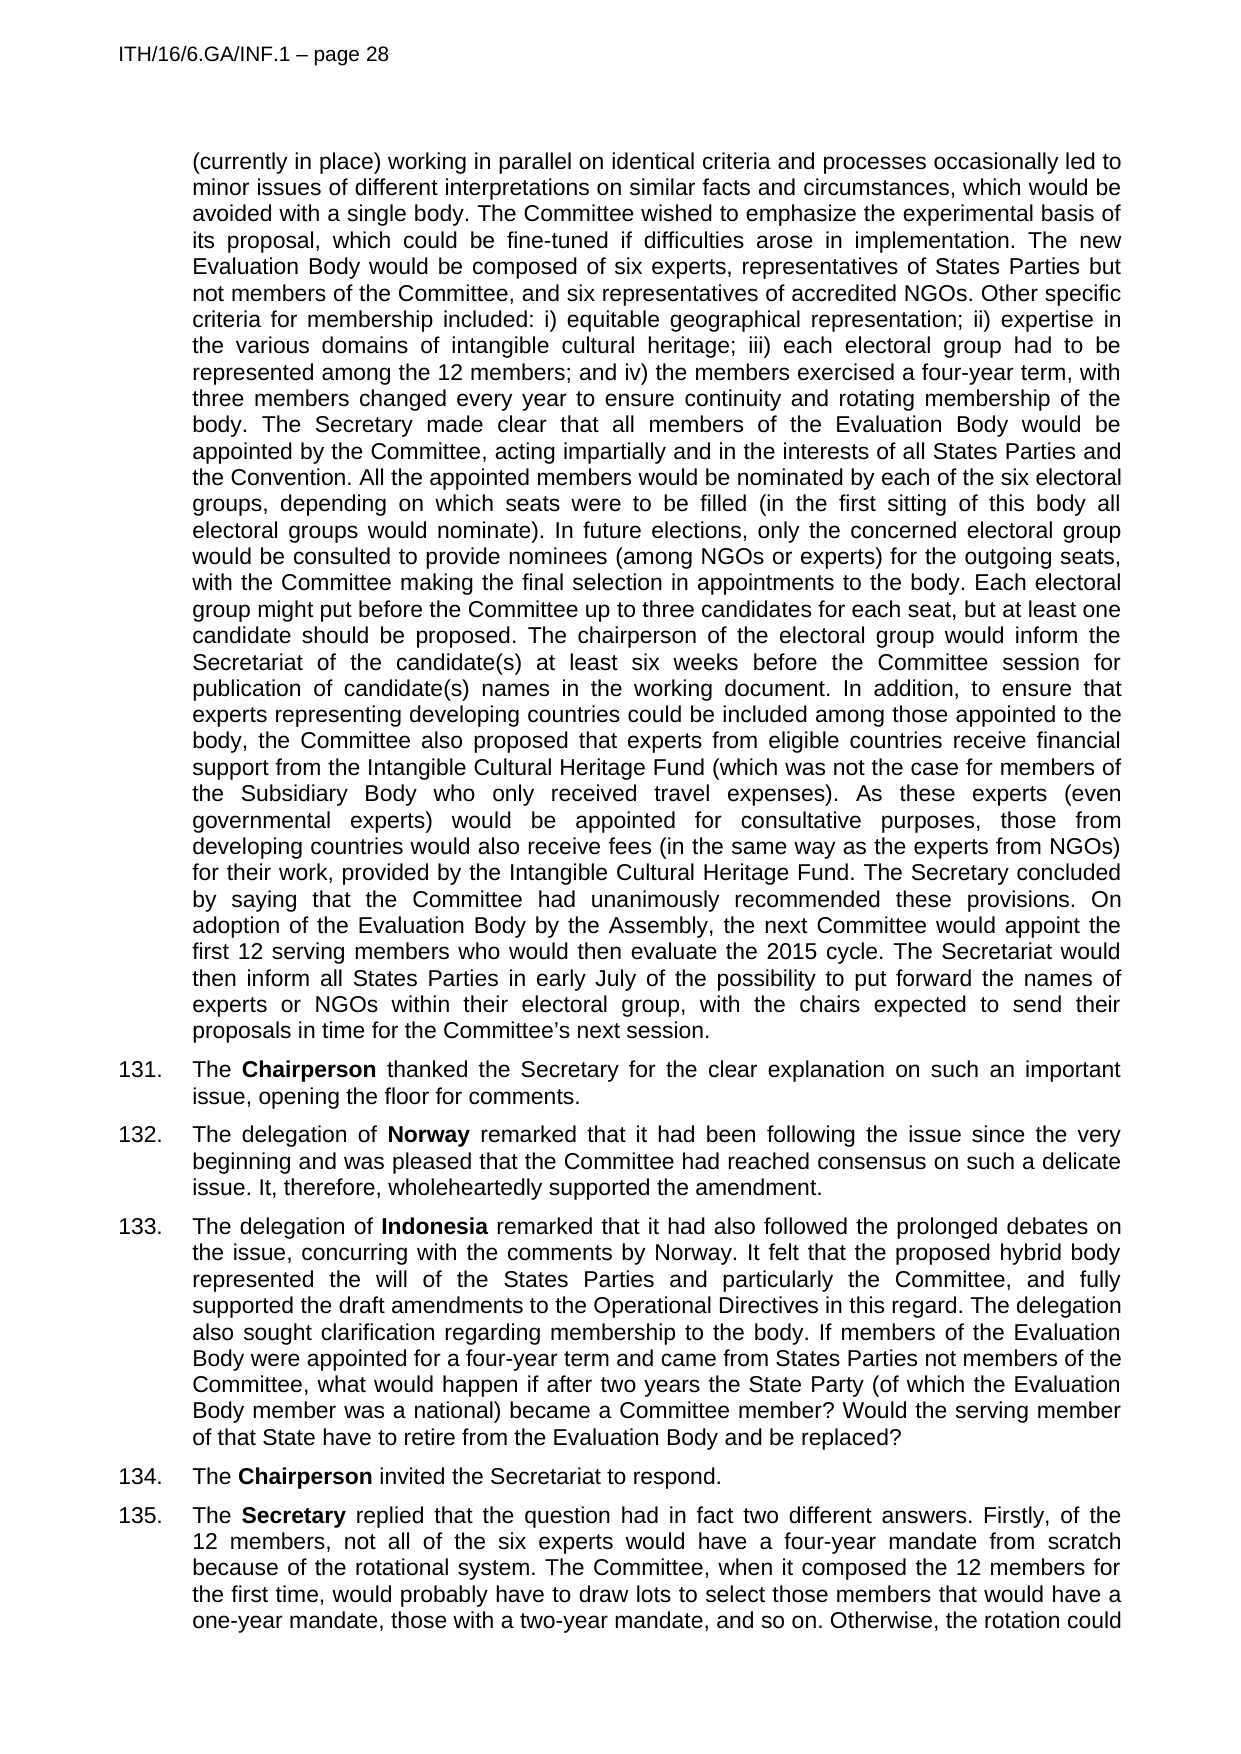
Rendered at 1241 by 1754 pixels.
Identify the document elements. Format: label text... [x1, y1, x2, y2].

list The Chairperson thanked the Secretary for the clear explanation on such an important issue, opening the floor for comments. [118, 1056, 1122, 1109]
list The delegation of Indonesia remarked that it had also followed the prolonged debates on the issue, concurring with the comments by Norway. It felt that the proposed hybrid body represented the will of the States Parties and particularly the Committee, and fully supported the draft amendments to the Operational Directives in this regard. The delegation also sought clarification regarding membership to the body. If members of the Evaluation Body were appointed for a four-year term and came from States Parties not members of the Committee, what would happen if after two years the State Party (of which the Evaluation Body member was a national) became a Committee member? Would the serving member of that State have to retire from the Evaluation Body and be replaced? [118, 1213, 1122, 1450]
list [118, 1502, 1122, 1633]
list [118, 148, 1122, 1044]
list The delegation of Norway remarked that it had been following the issue since the very beginning and was pleased that the Committee had reached consensus on such a delicate issue. It, therefore, wholeheartedly supported the amendment. [118, 1121, 1122, 1201]
list The Chairperson invited the Secretariat to respond. [118, 1463, 1122, 1489]
